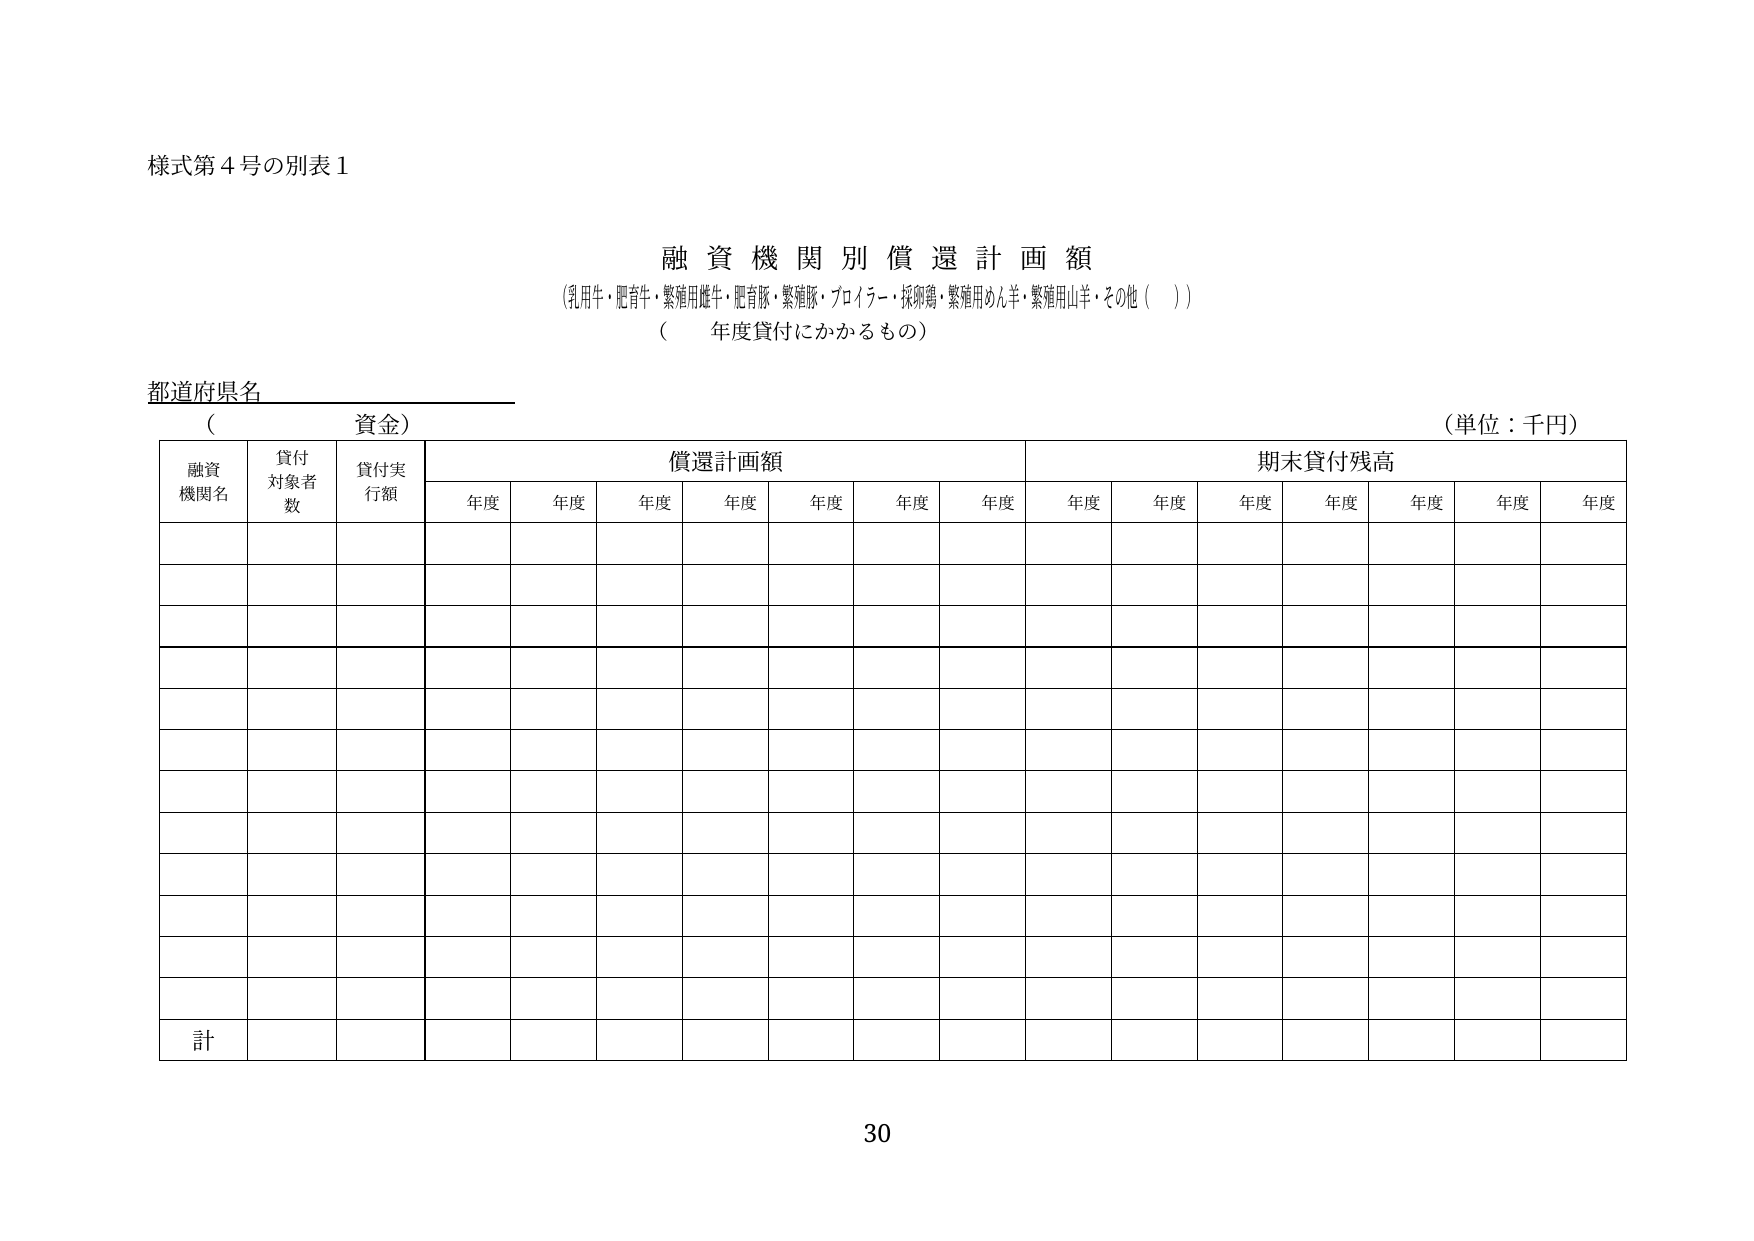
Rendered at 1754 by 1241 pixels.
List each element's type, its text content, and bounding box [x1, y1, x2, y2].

table_cell [769, 730, 853, 770]
table_cell [426, 523, 510, 564]
table_cell [511, 523, 596, 564]
table_cell [769, 1020, 853, 1060]
table_cell [160, 523, 247, 564]
table_cell [248, 648, 336, 688]
table_cell [597, 854, 682, 894]
table_cell [426, 730, 510, 770]
text 様式第４号の別表１ [148, 148, 1606, 181]
table_cell [683, 854, 768, 894]
table_cell [1283, 689, 1368, 729]
table_cell [597, 689, 682, 729]
table_cell [1455, 937, 1540, 977]
table_cell [160, 937, 247, 977]
table_cell [426, 854, 510, 894]
table_cell [1283, 813, 1368, 853]
table_cell [426, 937, 510, 977]
table_cell [1283, 730, 1368, 770]
table_cell 年度 [597, 482, 682, 522]
table_cell [1198, 730, 1282, 770]
table_cell 年度 [1541, 482, 1626, 522]
table_cell [1026, 854, 1111, 894]
table_cell [1026, 771, 1111, 812]
table_cell [1455, 978, 1540, 1018]
table_cell [337, 813, 424, 853]
table_header 期末貸付残高 [1026, 441, 1626, 481]
table_cell [769, 689, 853, 729]
table_cell 計 [160, 1020, 247, 1060]
table_cell [337, 565, 424, 605]
table_cell [1283, 648, 1368, 688]
table_cell [769, 523, 853, 564]
table_cell [1369, 937, 1454, 977]
table_cell [1455, 730, 1540, 770]
table_cell [940, 565, 1025, 605]
table_cell [1541, 1020, 1626, 1060]
table_cell [160, 606, 247, 646]
table_cell [683, 937, 768, 977]
table_cell [940, 648, 1025, 688]
table_cell [1198, 606, 1282, 646]
table_cell [597, 565, 682, 605]
text 都道府県名 [148, 374, 1606, 407]
table_cell [160, 648, 247, 688]
table_cell [597, 771, 682, 812]
table_cell [1198, 523, 1282, 564]
table_cell [1283, 565, 1368, 605]
table_cell 年度 [769, 482, 853, 522]
table_header 貸付 対象者数 [248, 441, 336, 522]
table_cell [1198, 813, 1282, 853]
table_cell [597, 648, 682, 688]
table_cell [854, 523, 939, 564]
table_cell [426, 1020, 510, 1060]
table_cell [1283, 978, 1368, 1018]
table_cell [1198, 648, 1282, 688]
table_cell [1112, 648, 1197, 688]
table_cell [1369, 606, 1454, 646]
table_cell 年度 [1198, 482, 1282, 522]
table_cell [160, 978, 247, 1018]
table_cell [1198, 689, 1282, 729]
table_cell [769, 648, 853, 688]
table_cell [683, 771, 768, 812]
table_header 償還計画額 [426, 441, 1025, 481]
table_cell [248, 565, 336, 605]
table_cell [1369, 523, 1454, 564]
table_cell [160, 689, 247, 729]
table_cell [1283, 1020, 1368, 1060]
table_cell [1541, 771, 1626, 812]
table_cell [940, 771, 1025, 812]
table_cell [854, 606, 939, 646]
table_cell [940, 606, 1025, 646]
table_cell [1283, 606, 1368, 646]
table_cell [160, 896, 247, 936]
table_cell [1541, 523, 1626, 564]
text （ 資金） （単位：千円） [148, 407, 1641, 439]
table_cell [337, 648, 424, 688]
table_cell [1455, 606, 1540, 646]
table_cell [769, 896, 853, 936]
table_cell [1369, 854, 1454, 894]
table_cell [1541, 689, 1626, 729]
table_cell [940, 689, 1025, 729]
table_cell [1455, 523, 1540, 564]
table_cell [248, 523, 336, 564]
table_cell [1198, 896, 1282, 936]
table_cell [248, 978, 336, 1018]
table_cell [940, 937, 1025, 977]
table_cell [248, 813, 336, 853]
table_cell [769, 565, 853, 605]
table_cell [1455, 689, 1540, 729]
table_cell [511, 648, 596, 688]
table_cell 年度 [426, 482, 510, 522]
table_cell [1541, 937, 1626, 977]
table_cell [769, 606, 853, 646]
table_cell 年度 [1455, 482, 1540, 522]
table_cell [426, 565, 510, 605]
table_cell [683, 689, 768, 729]
table_cell [337, 937, 424, 977]
table_cell [1026, 813, 1111, 853]
table_cell [597, 523, 682, 564]
table_cell [426, 648, 510, 688]
table_cell [511, 771, 596, 812]
table_cell [1455, 854, 1540, 894]
table_cell [426, 978, 510, 1018]
table_cell [683, 565, 768, 605]
table_cell [854, 813, 939, 853]
table_cell [769, 771, 853, 812]
table_cell 年度 [511, 482, 596, 522]
table_cell [1112, 854, 1197, 894]
table_cell [1541, 730, 1626, 770]
table_cell [1112, 689, 1197, 729]
table_cell [683, 730, 768, 770]
table_cell [511, 978, 596, 1018]
table_cell 年度 [683, 482, 768, 522]
table_cell [1541, 648, 1626, 688]
table_cell [1369, 896, 1454, 936]
table_cell [683, 1020, 768, 1060]
table_cell 年度 [854, 482, 939, 522]
table_cell [1369, 648, 1454, 688]
table_cell [248, 937, 336, 977]
table_cell [1026, 730, 1111, 770]
table_cell [940, 523, 1025, 564]
table_cell [769, 854, 853, 894]
table_cell [1455, 565, 1540, 605]
table_cell [1112, 1020, 1197, 1060]
table_cell [1198, 1020, 1282, 1060]
table_cell [1026, 1020, 1111, 1060]
table_cell [854, 689, 939, 729]
table_cell [940, 813, 1025, 853]
table_cell [1112, 565, 1197, 605]
table_cell 年度 [940, 482, 1025, 522]
table_cell [511, 689, 596, 729]
table_cell [769, 978, 853, 1018]
table_cell [426, 813, 510, 853]
table_cell [597, 896, 682, 936]
table_cell [511, 854, 596, 894]
table_cell 年度 [1026, 482, 1111, 522]
table_cell [248, 854, 336, 894]
table_cell [683, 978, 768, 1018]
table_cell [1112, 813, 1197, 853]
table_cell [854, 1020, 939, 1060]
table_cell [940, 1020, 1025, 1060]
table_cell [1369, 565, 1454, 605]
table_cell [1283, 771, 1368, 812]
table_header 貸付実行額 [337, 441, 424, 522]
table_cell 年度 [1112, 482, 1197, 522]
table_cell [248, 896, 336, 936]
table_cell [1026, 565, 1111, 605]
table_cell [1026, 606, 1111, 646]
table_cell [854, 648, 939, 688]
table_cell [1369, 689, 1454, 729]
table_cell [683, 896, 768, 936]
table_cell [1369, 813, 1454, 853]
table_cell [426, 771, 510, 812]
table_cell [1455, 1020, 1540, 1060]
table_cell [248, 606, 336, 646]
table_cell [854, 978, 939, 1018]
table_cell [597, 813, 682, 853]
table_cell [1198, 771, 1282, 812]
table_cell [511, 606, 596, 646]
table_cell [426, 606, 510, 646]
table_cell [337, 896, 424, 936]
table_cell [1541, 896, 1626, 936]
table_cell [511, 896, 596, 936]
table_cell [1112, 896, 1197, 936]
table_cell [337, 771, 424, 812]
table_cell [426, 689, 510, 729]
table_cell [337, 730, 424, 770]
table_cell [511, 1020, 596, 1060]
table_cell [1026, 937, 1111, 977]
table_cell [511, 813, 596, 853]
table_cell [1455, 648, 1540, 688]
table_cell 年度 [1369, 482, 1454, 522]
table_cell [1283, 523, 1368, 564]
table_cell [1541, 606, 1626, 646]
table_cell [1198, 937, 1282, 977]
table_cell [769, 813, 853, 853]
table_cell [337, 978, 424, 1018]
table_cell [248, 689, 336, 729]
table_cell [337, 523, 424, 564]
text （ 年度貸付にかかるもの） [148, 315, 1606, 345]
table_cell [160, 813, 247, 853]
table_cell [1369, 1020, 1454, 1060]
table_cell [1541, 978, 1626, 1018]
text 融資機関別償還計画額 [148, 237, 1606, 276]
table_cell [1112, 771, 1197, 812]
table_cell [854, 937, 939, 977]
table_cell [940, 730, 1025, 770]
table_cell 年度 [1283, 482, 1368, 522]
table_cell [426, 896, 510, 936]
table_cell [1455, 813, 1540, 853]
table_cell [511, 565, 596, 605]
table_cell [1026, 896, 1111, 936]
table_cell [160, 771, 247, 812]
table_cell [1541, 813, 1626, 853]
table_cell [1455, 896, 1540, 936]
table_cell [1026, 689, 1111, 729]
table_cell [1541, 565, 1626, 605]
table_cell [1541, 854, 1626, 894]
table_cell [769, 937, 853, 977]
table_cell [1026, 648, 1111, 688]
table_cell [1455, 771, 1540, 812]
table_cell [248, 730, 336, 770]
table_cell [1369, 978, 1454, 1018]
table_cell [160, 730, 247, 770]
table_cell [1283, 937, 1368, 977]
table_cell [1112, 978, 1197, 1018]
table_cell [854, 854, 939, 894]
table_cell [1026, 523, 1111, 564]
table_cell [683, 606, 768, 646]
table_cell [854, 771, 939, 812]
table_cell [1369, 730, 1454, 770]
table_cell [1112, 730, 1197, 770]
table_cell [940, 978, 1025, 1018]
table_cell [683, 648, 768, 688]
table_cell [511, 937, 596, 977]
table_cell [854, 730, 939, 770]
table_cell [597, 937, 682, 977]
table_cell [1112, 523, 1197, 564]
table_cell [337, 854, 424, 894]
table_cell [337, 1020, 424, 1060]
table_cell [248, 771, 336, 812]
table_cell [160, 854, 247, 894]
table_header 融資 機関名 [160, 441, 247, 522]
table_cell [940, 896, 1025, 936]
table_cell [511, 730, 596, 770]
table_cell [854, 565, 939, 605]
text （乳用牛・肥育牛・繁殖用雌牛・肥育豚・繁殖豚・ブロイラー・採卵鶏・繁殖用めん羊・繁殖用山羊・その他（ ）） [148, 276, 1606, 315]
table_cell [597, 730, 682, 770]
table_cell [1369, 771, 1454, 812]
table_cell [597, 1020, 682, 1060]
table_cell [1198, 854, 1282, 894]
table_cell [248, 1020, 336, 1060]
table_cell [1283, 854, 1368, 894]
table_cell [1283, 896, 1368, 936]
table_cell [160, 565, 247, 605]
table_cell [683, 523, 768, 564]
table_cell [597, 606, 682, 646]
table_cell [1112, 606, 1197, 646]
table_cell [683, 813, 768, 853]
table_cell [854, 896, 939, 936]
table_cell [337, 689, 424, 729]
table_cell [1198, 978, 1282, 1018]
table_cell [1112, 937, 1197, 977]
table_cell [337, 606, 424, 646]
table_cell [597, 978, 682, 1018]
table_cell [1026, 978, 1111, 1018]
table_cell [1198, 565, 1282, 605]
table_cell [940, 854, 1025, 894]
